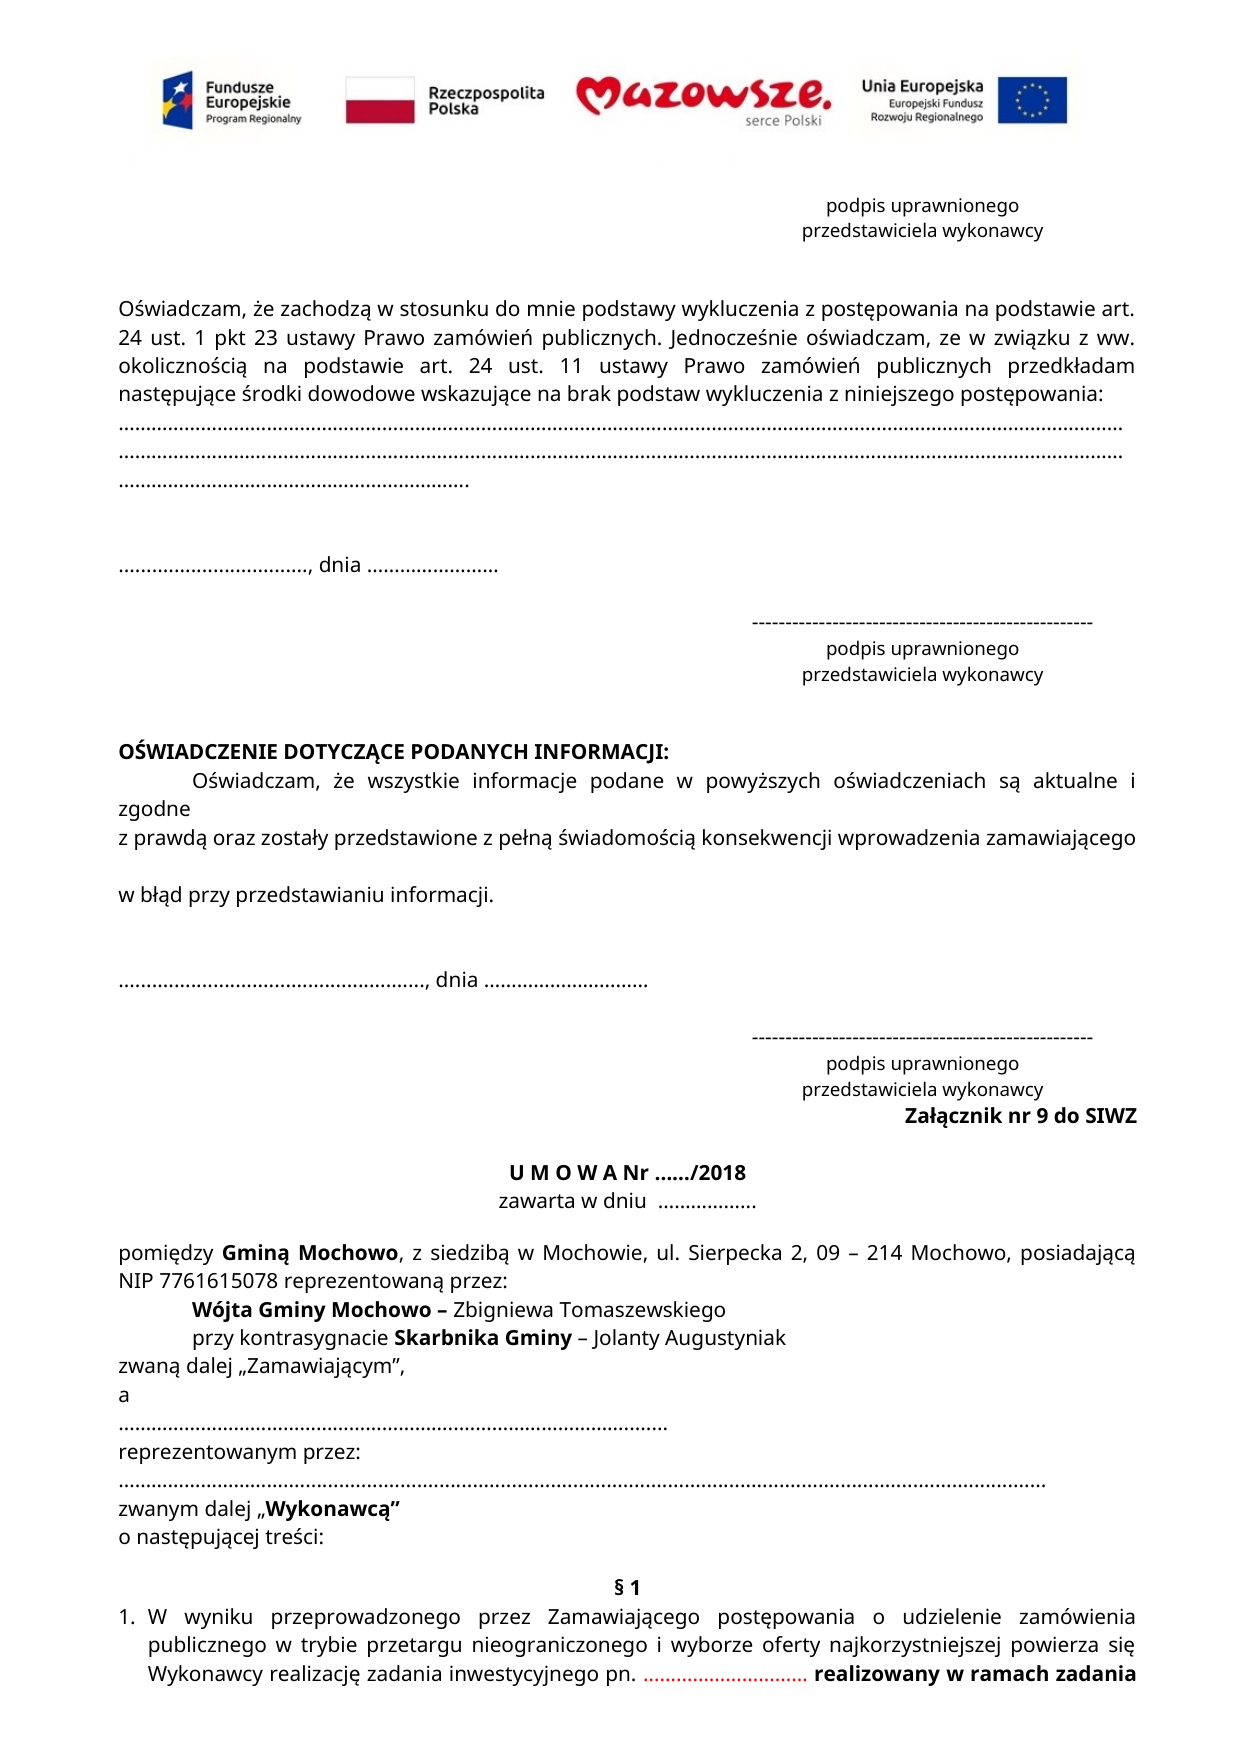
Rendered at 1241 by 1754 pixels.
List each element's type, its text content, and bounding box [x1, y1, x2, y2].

text OŚWIADCZENIE DOTYCZĄCE PODANYCH INFORMACJI: [118, 737, 1137, 766]
subtitle Wójta Gminy Mochowo – Zbigniewa Tomaszewskiego [192, 1295, 1137, 1323]
text zwaną dalej „Zamawiającym”, [118, 1352, 1137, 1380]
text Oświadczam, że zachodzą w stosunku do mnie podstawy wykluczenia z postępowania na podstawie art. 24 ust. 1 pkt 23 ustawy Prawo zamówień publicznych. Jednocześnie oświadczam, ze w związku z ww. okolicznością na podstawie art. 24 ust. 11 ustawy Prawo zamówień publicznych przedkładam następujące środki dowodowe wskazujące na brak podstaw wykluczenia z niniejszego postępowania: [118, 294, 1137, 408]
text przy kontrasygnacie Skarbnika Gminy – Jolanty Augustyniak [192, 1323, 1137, 1352]
text zwanym dalej „Wykonawcą” [118, 1494, 1137, 1522]
text przedstawiciela wykonawcy [708, 1076, 1137, 1101]
text U M O W A Nr ……/2018 [118, 1158, 1137, 1187]
text Oświadczam, że wszystkie informacje podane w powyższych oświadczeniach są aktualne i zgodne z prawdą oraz zostały przedstawione z pełną świadomością konsekwencji wprowadzenia zamawiającego w błąd przy przedstawianiu informacji. [118, 766, 1137, 908]
text § 1 [118, 1573, 1137, 1602]
text przedstawiciela wykonawcy [708, 661, 1137, 686]
text ......................................................., dnia ………………………… [118, 965, 1137, 993]
text .................................., dnia …………………… [118, 550, 1137, 578]
picture [118, 44, 1125, 162]
subtitle Załącznik nr 9 do SIWZ [118, 1101, 1137, 1130]
text przedstawiciela wykonawcy [708, 218, 1137, 243]
text podpis uprawnionego [708, 1050, 1137, 1076]
text …………………………......................................................................................................................................... [118, 1465, 1137, 1494]
text --------------------------------------------------- [708, 607, 1137, 635]
text reprezentowanym przez: [118, 1437, 1137, 1465]
text zawarta w dniu ……………... [118, 1187, 1137, 1215]
text ……………………………………………………………………………………………………………………………………………………………………………………………………………………………………………………………………………………………………………………………………………………………………………………………. [118, 408, 1137, 493]
text podpis uprawnionego [708, 635, 1137, 661]
text ……………………………………………………..…………………………........ [118, 1408, 1137, 1437]
text o następującej treści: [118, 1522, 1137, 1551]
text podpis uprawnionego [708, 192, 1137, 218]
text a [118, 1380, 1137, 1408]
text --------------------------------------------------- [708, 1022, 1137, 1050]
text pomiędzy Gminą Mochowo, z siedzibą w Mochowie, ul. Sierpecka 2, 09 – 214 Mochowo, posiadającą NIP 7761615078 reprezentowaną przez: [118, 1238, 1137, 1295]
